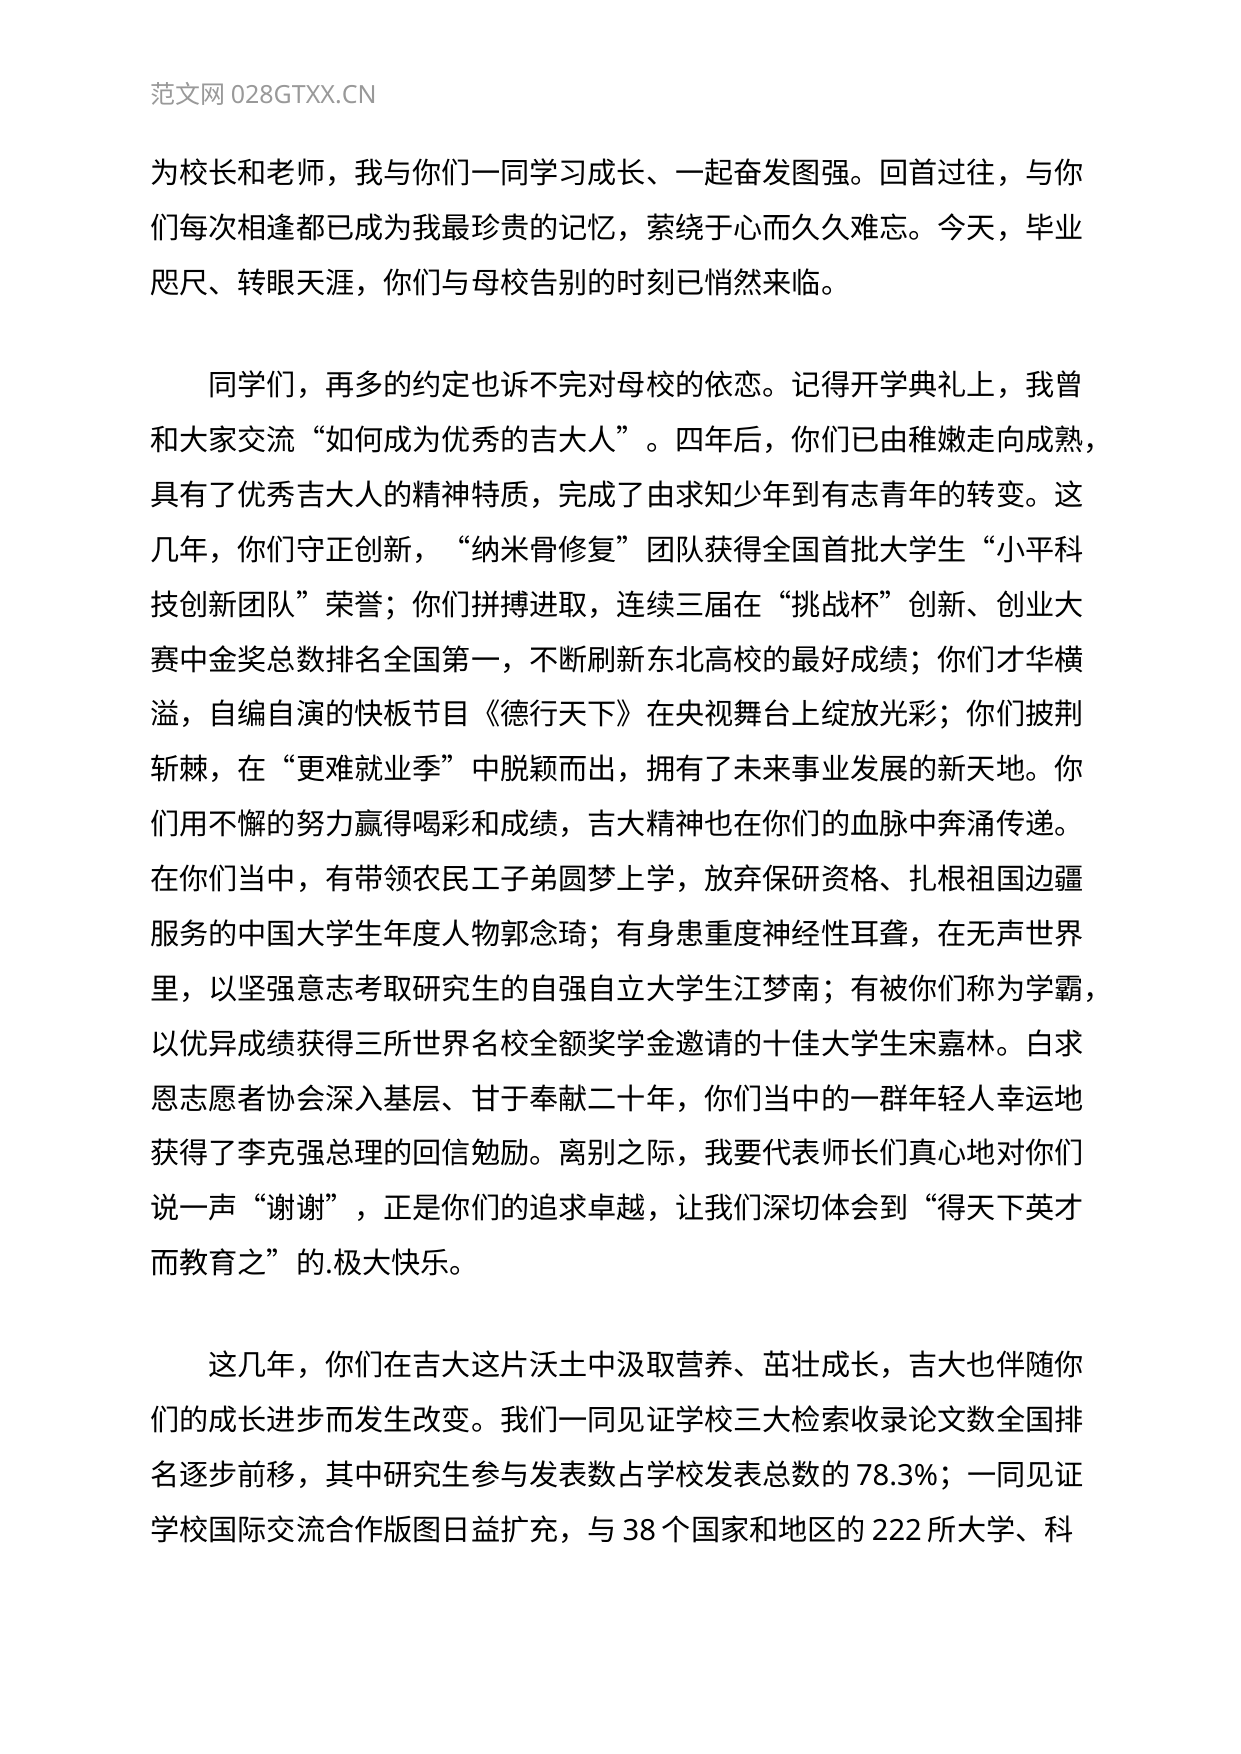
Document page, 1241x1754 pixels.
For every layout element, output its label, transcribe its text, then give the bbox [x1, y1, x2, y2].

text 同学们，再多的约定也诉不完对母校的依恋。记得开学典礼上，我曾和大家交流“如何成为优秀的吉大人”。四年后，你们已由稚嫩走向成熟，具有了优秀吉大人的精神特质，完成了由求知少年到有志青年的转变。这几年，你们守正创新，“纳米骨修复”团队获得全国首批大学生“小平科技创新团队”荣誉；你们拼搏进取，连续三届在“挑战杯”创新、创业大赛中金奖总数排名全国第一，不断刷新东北高校的最好成绩；你们才华横溢，自编自演的快板节目《德行天下》在央视舞台上绽放光彩；你们披荆斩棘，在“更难就业季”中脱颖而出，拥有了未来事业发展的新天地。你们用不懈的努力赢得喝彩和成绩，吉大精神也在你们的血脉中奔涌传递。在你们当中，有带领农民工子弟圆梦上学，放弃保研资格、扎根祖国边疆服务的中国大学生年度人物郭念琦；有身患重度神经性耳聋，在无声世界里，以坚强意志考取研究生的自强自立大学生江梦南；有被你们称为学霸，以优异成绩获得三所世界名校全额奖学金邀请的十佳大学生宋嘉林。白求恩志愿者协会深入基层、甘于奉献二十年，你们当中的一群年轻人幸运地获得了李克强总理的回信勉励。离别之际，我要代表师长们真心地对你们说一声“谢谢”，正是你们的追求卓越，让我们深切体会到“得天下英才而教育之”的.极大快乐。 [150, 362, 1090, 1282]
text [150, 150, 1090, 302]
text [150, 1342, 1090, 1549]
